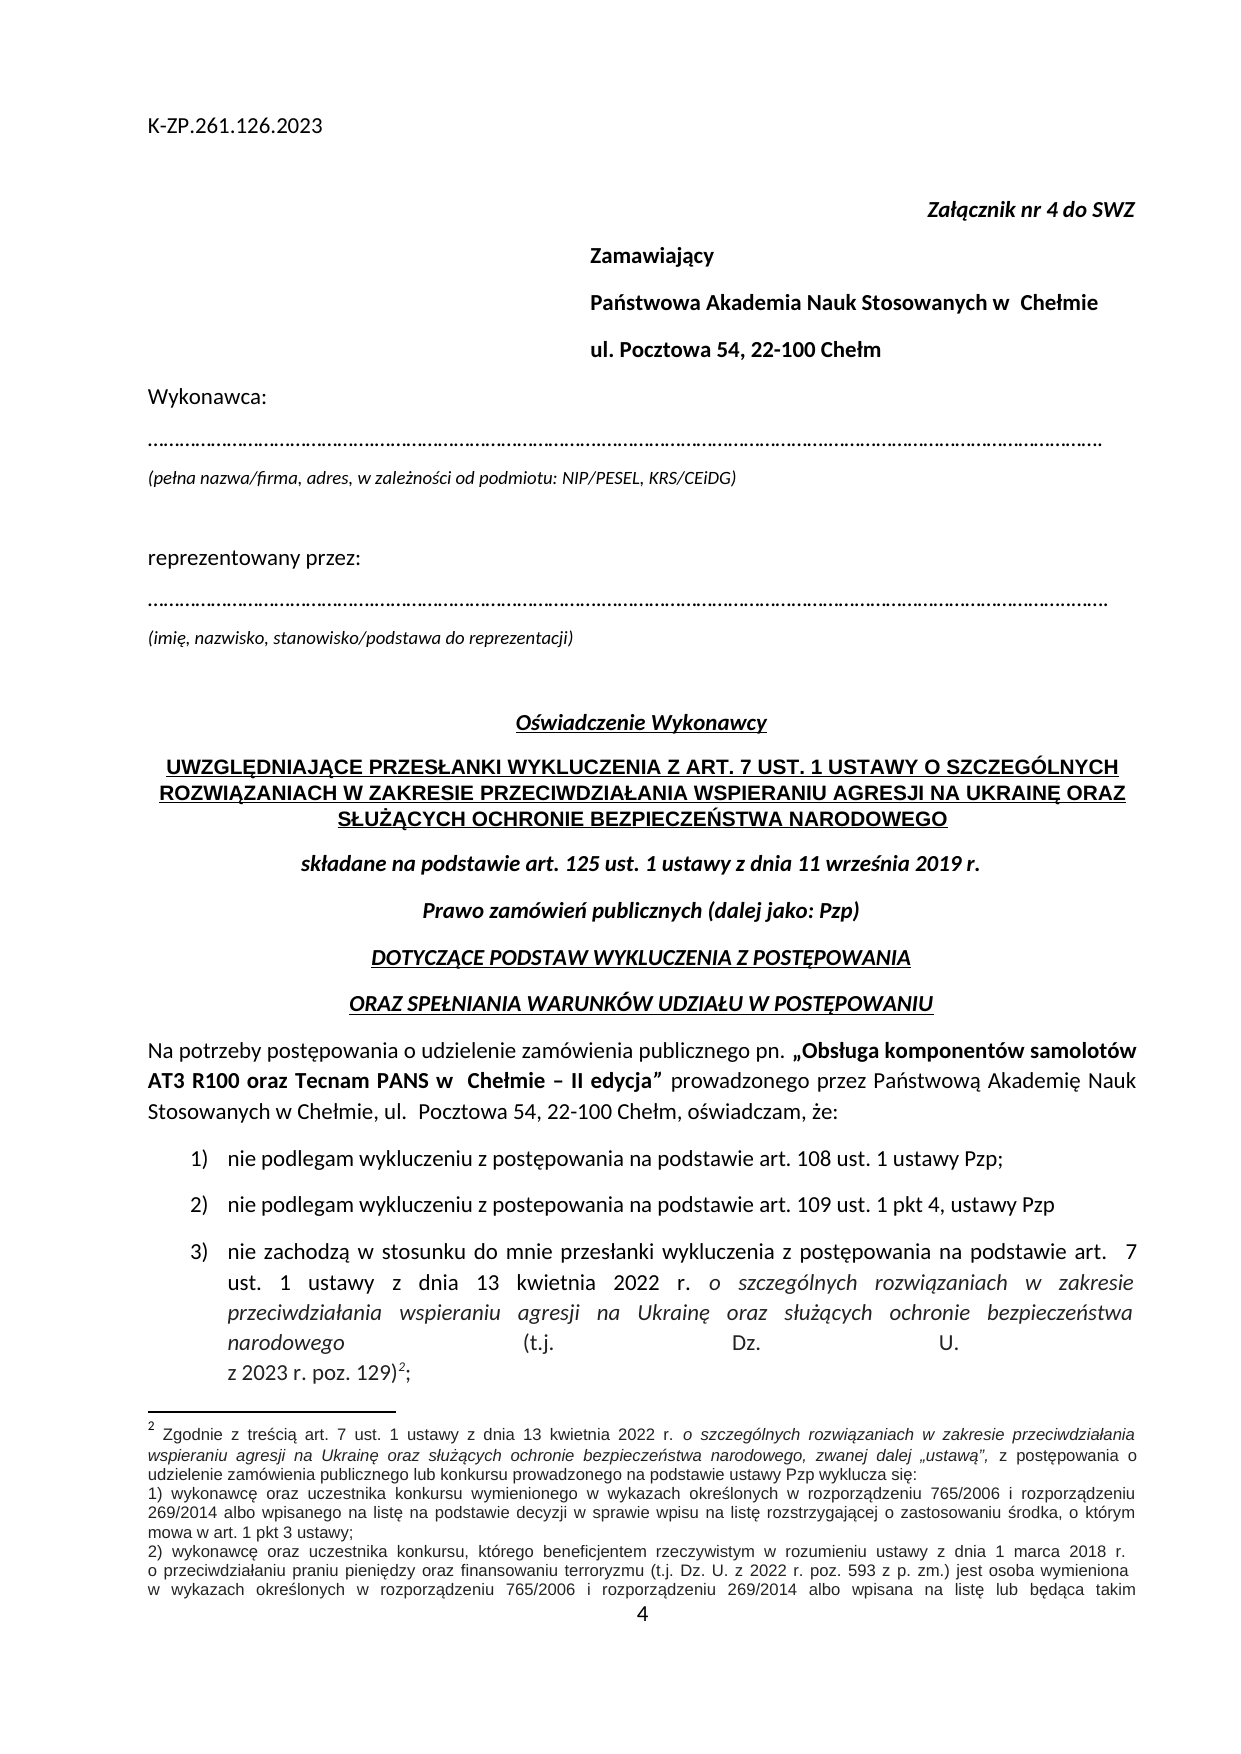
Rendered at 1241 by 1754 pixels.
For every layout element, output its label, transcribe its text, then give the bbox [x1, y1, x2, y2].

text (pełna nazwa/firma, adres, w zależności od podmiotu: NIP/PESEL, KRS/CEiDG) [148, 466, 1137, 489]
text UWZGLĘDNIAJĄCE PRZESŁANKI WYKLUCZENIA Z ART. 7 UST. 1 USTAWY o szczególnych rozwiązaniach w zakresie przeciwdziałania wspieraniu agresji na Ukrainę oraz służących ochronie bezpieczeństwa narodowego [148, 755, 1137, 830]
text (imię, nazwisko, stanowisko/podstawa do reprezentacji) [148, 627, 1137, 649]
text …………………………………….…………………………………….…………………………………….……………………………………………. [148, 424, 1137, 452]
text Wykonawca: [148, 382, 1137, 410]
text reprezentowany przez: [148, 543, 1137, 571]
text ul. Pocztowa 54, 22-100 Chełm [590, 335, 1137, 363]
text Załącznik nr 4 do SWZ [148, 195, 1137, 223]
list nie podlegam wykluczeniu z postepowania na podstawie art. 109 ust. 1 pkt 4, ustawy Pzp [190, 1191, 1137, 1218]
list nie zachodzą w stosunku do mnie przesłanki wykluczenia z postępowania na podstawie art. 7 ust. 1 ustawy z dnia 13 kwietnia 2022 r. o szczególnych rozwiązaniach w zakresie przeciwdziałania wspieraniu agresji na Ukrainę oraz służących ochronie bezpieczeństwa narodowego (t.j. Dz. U. z 2023 r. poz. 129); [190, 1237, 1137, 1386]
text Państwowa Akademia Nauk Stosowanych w Chełmie [590, 288, 1137, 317]
text ORAZ SPEŁNIANIA WARUNKÓW UDZIAŁU W POSTĘPOWANIU [148, 989, 1137, 1017]
text Na potrzeby postępowania o udzielenie zamówienia publicznego pn. „Obsługa komponentów samolotów AT3 R100 oraz Tecnam PANS w Chełmie – II edycja” prowadzonego przez Państwową Akademię Nauk Stosowanych w Chełmie, ul. Pocztowa 54, 22-100 Chełm, oświadczam, że: [148, 1036, 1137, 1125]
text DOTYCZĄCE PODSTAW WYKLUCZENIA Z POSTĘPOWANIA [148, 943, 1137, 971]
text składane na podstawie art. 125 ust. 1 ustawy z dnia 11 września 2019 r. [148, 849, 1137, 877]
text Zamawiający [590, 242, 1137, 270]
text Prawo zamówień publicznych (dalej jako: Pzp) [148, 896, 1137, 924]
list nie podlegam wykluczeniu z postępowania na podstawie art. 108 ust. 1 ustawy Pzp; [190, 1144, 1137, 1172]
text Oświadczenie Wykonawcy [148, 708, 1137, 736]
text …………………………………….…………………………………….……………………………………………………………………………..……. [148, 584, 1137, 613]
